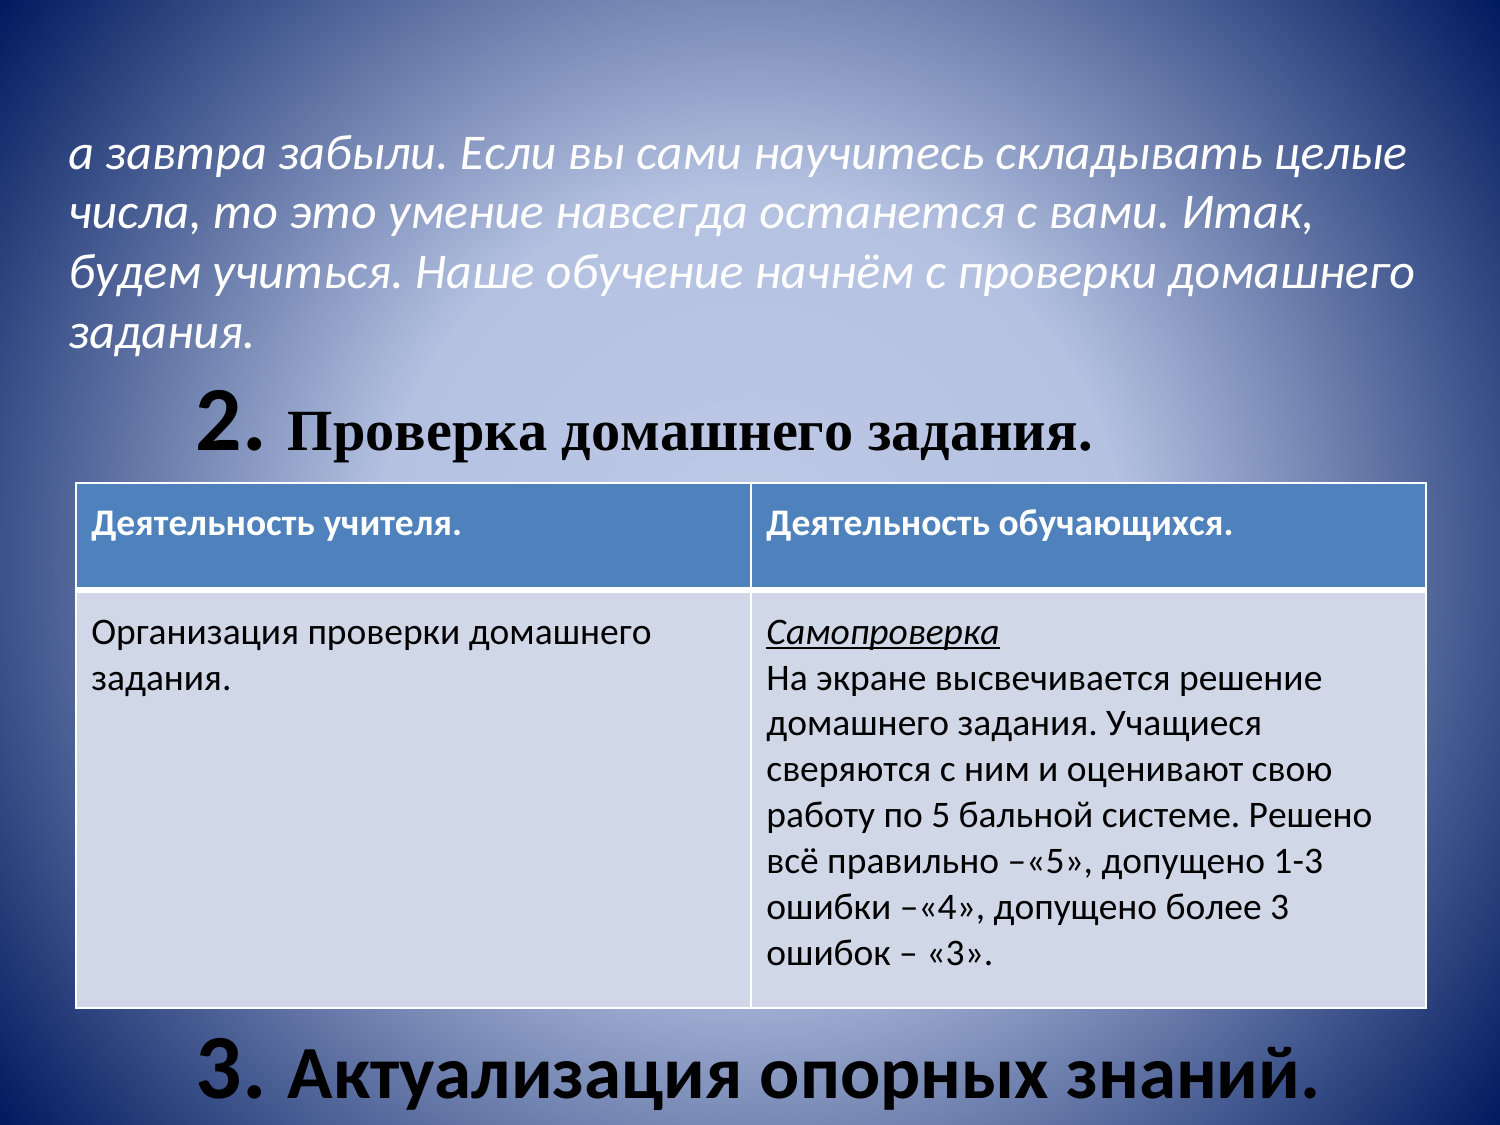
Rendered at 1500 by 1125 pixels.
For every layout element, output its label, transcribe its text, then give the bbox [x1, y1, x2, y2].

table_header Деятельность обучающихся. [752, 484, 1425, 587]
list Актуализация опорных знаний. [196, 1009, 1495, 1121]
picture [0, 0, 1500, 1125]
table_header Деятельность учителя. [77, 484, 750, 587]
table_cell Самопроверка На экране высвечивается решение домашнего задания. Учащиеся сверяются с ним и оценивают свою работу по 5 бальной системе. Решено всё правильно –«5», допущено 1-3 ошибки –«4», допущено более 3 ошибок – «3». [752, 593, 1425, 1007]
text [68, 122, 1432, 361]
table_cell Организация проверки домашнего задания. [77, 593, 750, 1007]
list Проверка домашнего задания. [196, 361, 1495, 473]
